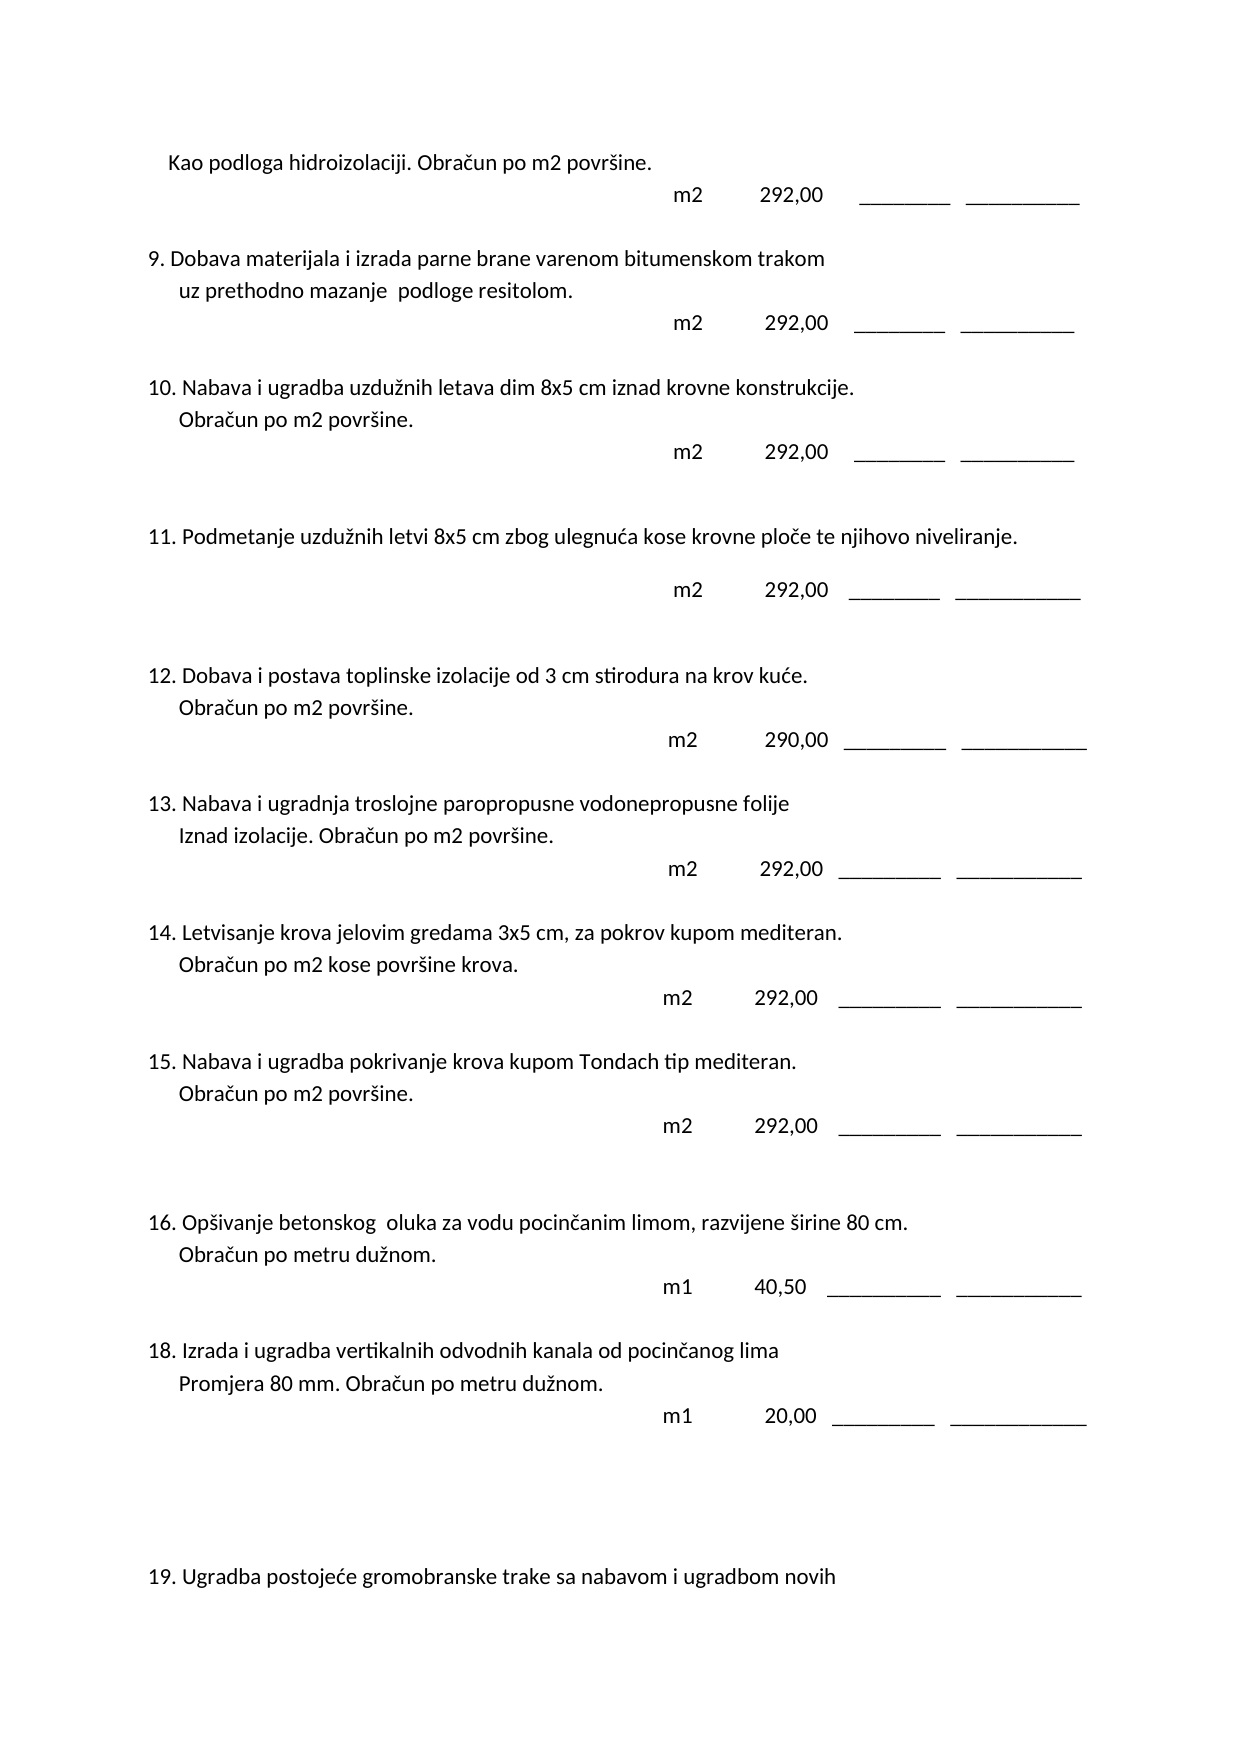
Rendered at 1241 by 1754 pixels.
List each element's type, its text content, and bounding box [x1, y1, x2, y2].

text uz prethodno mazanje podloge resitolom. [148, 276, 1093, 304]
text m1 40,50 __________ ___________ [148, 1272, 1093, 1300]
text 10. Nabava i ugradba uzdužnih letava dim 8x5 cm iznad krovne konstrukcije. [148, 373, 1093, 401]
text 9. Dobava materijala i izrada parne brane varenom bitumenskom trakom [148, 244, 1093, 272]
text m2 292,00 ________ ___________ [148, 576, 1093, 603]
text 16. Opšivanje betonskog oluka za vodu pocinčanim limom, razvijene širine 80 cm. [148, 1208, 1093, 1236]
text m2 290,00 _________ ___________ [148, 725, 1093, 753]
text 19. Ugradba postojeće gromobranske trake sa nabavom i ugradbom novih [148, 1562, 1093, 1590]
text Obračun po metru dužnom. [148, 1240, 1093, 1268]
text 11. Podmetanje uzdužnih letvi 8x5 cm zbog ulegnuća kose krovne ploče te njihovo niveliranje. [148, 522, 1093, 551]
text Kao podloga hidroizolaciji. Obračun po m2 površine. [148, 148, 1093, 176]
text 18. Izrada i ugradba vertikalnih odvodnih kanala od pocinčanog lima [148, 1337, 1093, 1365]
text m2 292,00 _________ ___________ [148, 1111, 1093, 1139]
text Iznad izolacije. Obračun po m2 površine. [148, 822, 1093, 850]
text 15. Nabava i ugradba pokrivanje krova kupom Tondach tip mediteran. [148, 1047, 1093, 1075]
text Obračun po m2 kose površine krova. [148, 950, 1093, 978]
text m2 292,00 ________ __________ [148, 180, 1093, 208]
text Obračun po m2 površine. [148, 405, 1093, 433]
text m2 292,00 ________ __________ [148, 437, 1093, 465]
text m1 20,00 _________ ____________ [148, 1401, 1093, 1429]
text 12. Dobava i postava toplinske izolacije od 3 cm stirodura na krov kuće. [148, 661, 1093, 689]
text Obračun po m2 površine. [148, 1079, 1093, 1107]
text 13. Nabava i ugradnja troslojne paropropusne vodonepropusne folije [148, 789, 1093, 817]
text m2 292,00 ________ __________ [148, 308, 1093, 337]
text m2 292,00 _________ ___________ [148, 854, 1093, 882]
text m2 292,00 _________ ___________ [148, 983, 1093, 1011]
text Promjera 80 mm. Obračun po metru dužnom. [148, 1369, 1093, 1397]
text 14. Letvisanje krova jelovim gredama 3x5 cm, za pokrov kupom mediteran. [148, 918, 1093, 946]
text Obračun po m2 površine. [148, 693, 1093, 721]
